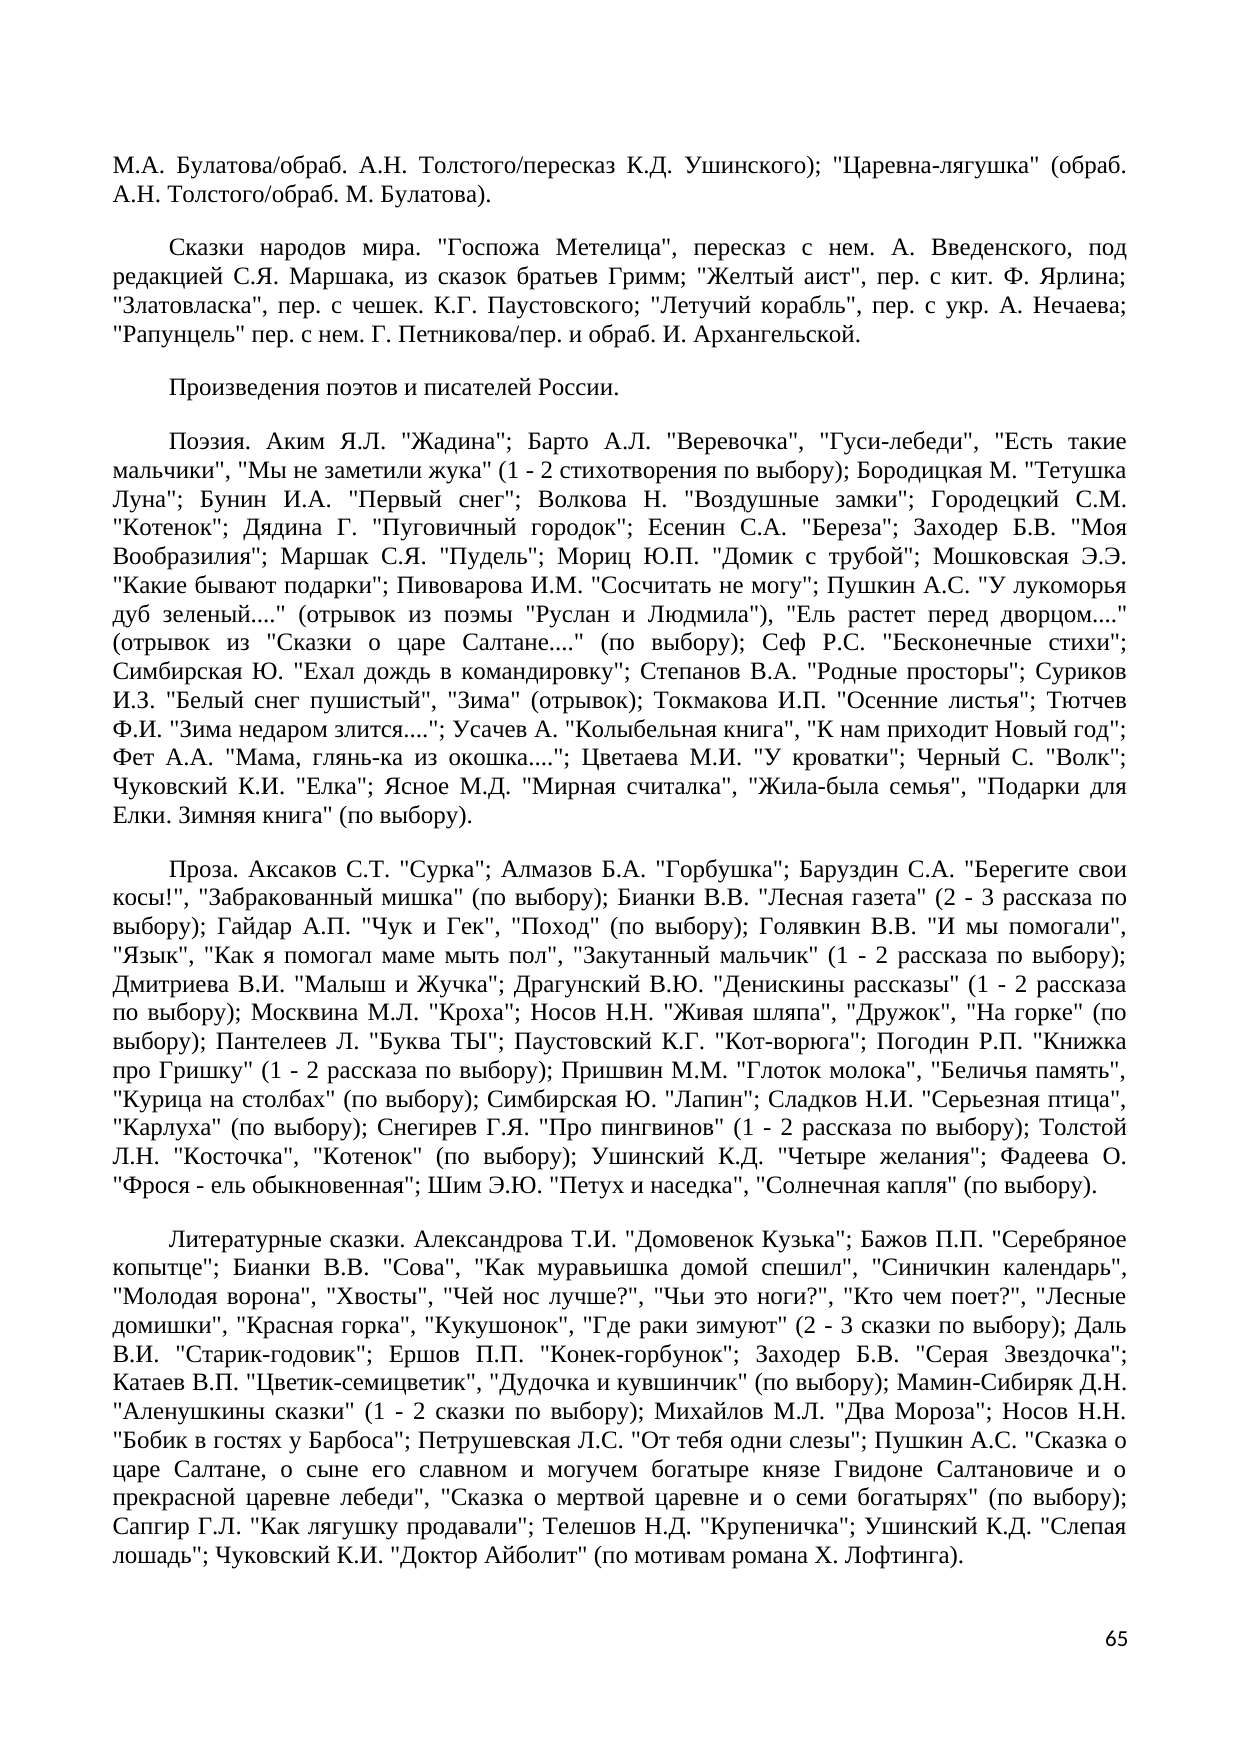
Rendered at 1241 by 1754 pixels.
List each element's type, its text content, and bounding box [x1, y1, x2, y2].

text Проза. Аксаков С.Т. "Сурка"; Алмазов Б.А. "Горбушка"; Баруздин С.А. "Берегите свои косы!", "Забракованный мишка" (по выбору); Бианки В.В. "Лесная газета" (2 - 3 рассказа по выбору); Гайдар А.П. "Чук и Гек", "Поход" (по выбору); Голявкин В.В. "И мы помогали", "Язык", "Как я помогал маме мыть пол", "Закутанный мальчик" (1 - 2 рассказа по выбору); Дмитриева В.И. "Малыш и Жучка"; Драгунский В.Ю. "Денискины рассказы" (1 - 2 рассказа по выбору); Москвина М.Л. "Кроха"; Носов Н.Н. "Живая шляпа", "Дружок", "На горке" (по выбору); Пантелеев Л. "Буква ТЫ"; Паустовский К.Г. "Кот-ворюга"; Погодин Р.П. "Книжка про Гришку" (1 - 2 рассказа по выбору); Пришвин М.М. "Глоток молока", "Беличья память", "Курица на столбах" (по выбору); Симбирская Ю. "Лапин"; Сладков Н.И. "Серьезная птица", "Карлуха" (по выбору); Снегирев Г.Я. "Про пингвинов" (1 - 2 рассказа по выбору); Толстой Л.Н. "Косточка", "Котенок" (по выбору); Ушинский К.Д. "Четыре желания"; Фадеева О. "Фрося - ель обыкновенная"; Шим Э.Ю. "Петух и наседка", "Солнечная капля" (по выбору). [112, 854, 1128, 1199]
text Поэзия. Аким Я.Л. "Жадина"; Барто А.Л. "Веревочка", "Гуси-лебеди", "Есть такие мальчики", "Мы не заметили жука" (1 - 2 стихотворения по выбору); Бородицкая М. "Тетушка Луна"; Бунин И.А. "Первый снег"; Волкова Н. "Воздушные замки"; Городецкий С.М. "Котенок"; Дядина Г. "Пуговичный городок"; Есенин С.А. "Береза"; Заходер Б.В. "Моя Вообразилия"; Маршак С.Я. "Пудель"; Мориц Ю.П. "Домик с трубой"; Мошковская Э.Э. "Какие бывают подарки"; Пивоварова И.М. "Сосчитать не могу"; Пушкин А.С. "У лукоморья дуб зеленый...." (отрывок из поэмы "Руслан и Людмила"), "Ель растет перед дворцом...." (отрывок из "Сказки о царе Салтане...." (по выбору); Сеф Р.С. "Бесконечные стихи"; Симбирская Ю. "Ехал дождь в командировку"; Степанов В.А. "Родные просторы"; Суриков И.З. "Белый снег пушистый", "Зима" (отрывок); Токмакова И.П. "Осенние листья"; Тютчев Ф.И. "Зима недаром злится...."; Усачев А. "Колыбельная книга", "К нам приходит Новый год"; Фет А.А. "Мама, глянь-ка из окошка...."; Цветаева М.И. "У кроватки"; Черный С. "Волк"; Чуковский К.И. "Елка"; Ясное М.Д. "Мирная считалка", "Жила-была семья", "Подарки для Елки. Зимняя книга" (по выбору). [112, 426, 1128, 829]
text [112, 150, 1128, 207]
text Произведения поэтов и писателей России. [112, 372, 1128, 401]
text Литературные сказки. Александрова Т.И. "Домовенок Кузька"; Бажов П.П. "Серебряное копытце"; Бианки В.В. "Сова", "Как муравьишка домой спешил", "Синичкин календарь", "Молодая ворона", "Хвосты", "Чей нос лучше?", "Чьи это ноги?", "Кто чем поет?", "Лесные домишки", "Красная горка", "Кукушонок", "Где раки зимуют" (2 - 3 сказки по выбору); Даль В.И. "Старик-годовик"; Ершов П.П. "Конек-горбунок"; Заходер Б.В. "Серая Звездочка"; Катаев В.П. "Цветик-семицветик", "Дудочка и кувшинчик" (по выбору); Мамин-Сибиряк Д.Н. "Аленушкины сказки" (1 - 2 сказки по выбору); Михайлов М.Л. "Два Мороза"; Носов Н.Н. "Бобик в гостях у Барбоса"; Петрушевская Л.С. "От тебя одни слезы"; Пушкин А.С. "Сказка о царе Салтане, о сыне его славном и могучем богатыре князе Гвидоне Салтановиче и о прекрасной царевне лебеди", "Сказка о мертвой царевне и о семи богатырях" (по выбору); Сапгир Г.Л. "Как лягушку продавали"; Телешов Н.Д. "Крупеничка"; Ушинский К.Д. "Слепая лошадь"; Чуковский К.И. "Доктор Айболит" (по мотивам романа Х. Лофтинга). [112, 1224, 1128, 1569]
text Сказки народов мира. "Госпожа Метелица", пересказ с нем. А. Введенского, под редакцией С.Я. Маршака, из сказок братьев Гримм; "Желтый аист", пер. с кит. Ф. Ярлина; "Златовласка", пер. с чешек. К.Г. Паустовского; "Летучий корабль", пер. с укр. А. Нечаева; "Рапунцель" пер. с нем. Г. Петникова/пер. и обраб. И. Архангельской. [112, 232, 1128, 347]
